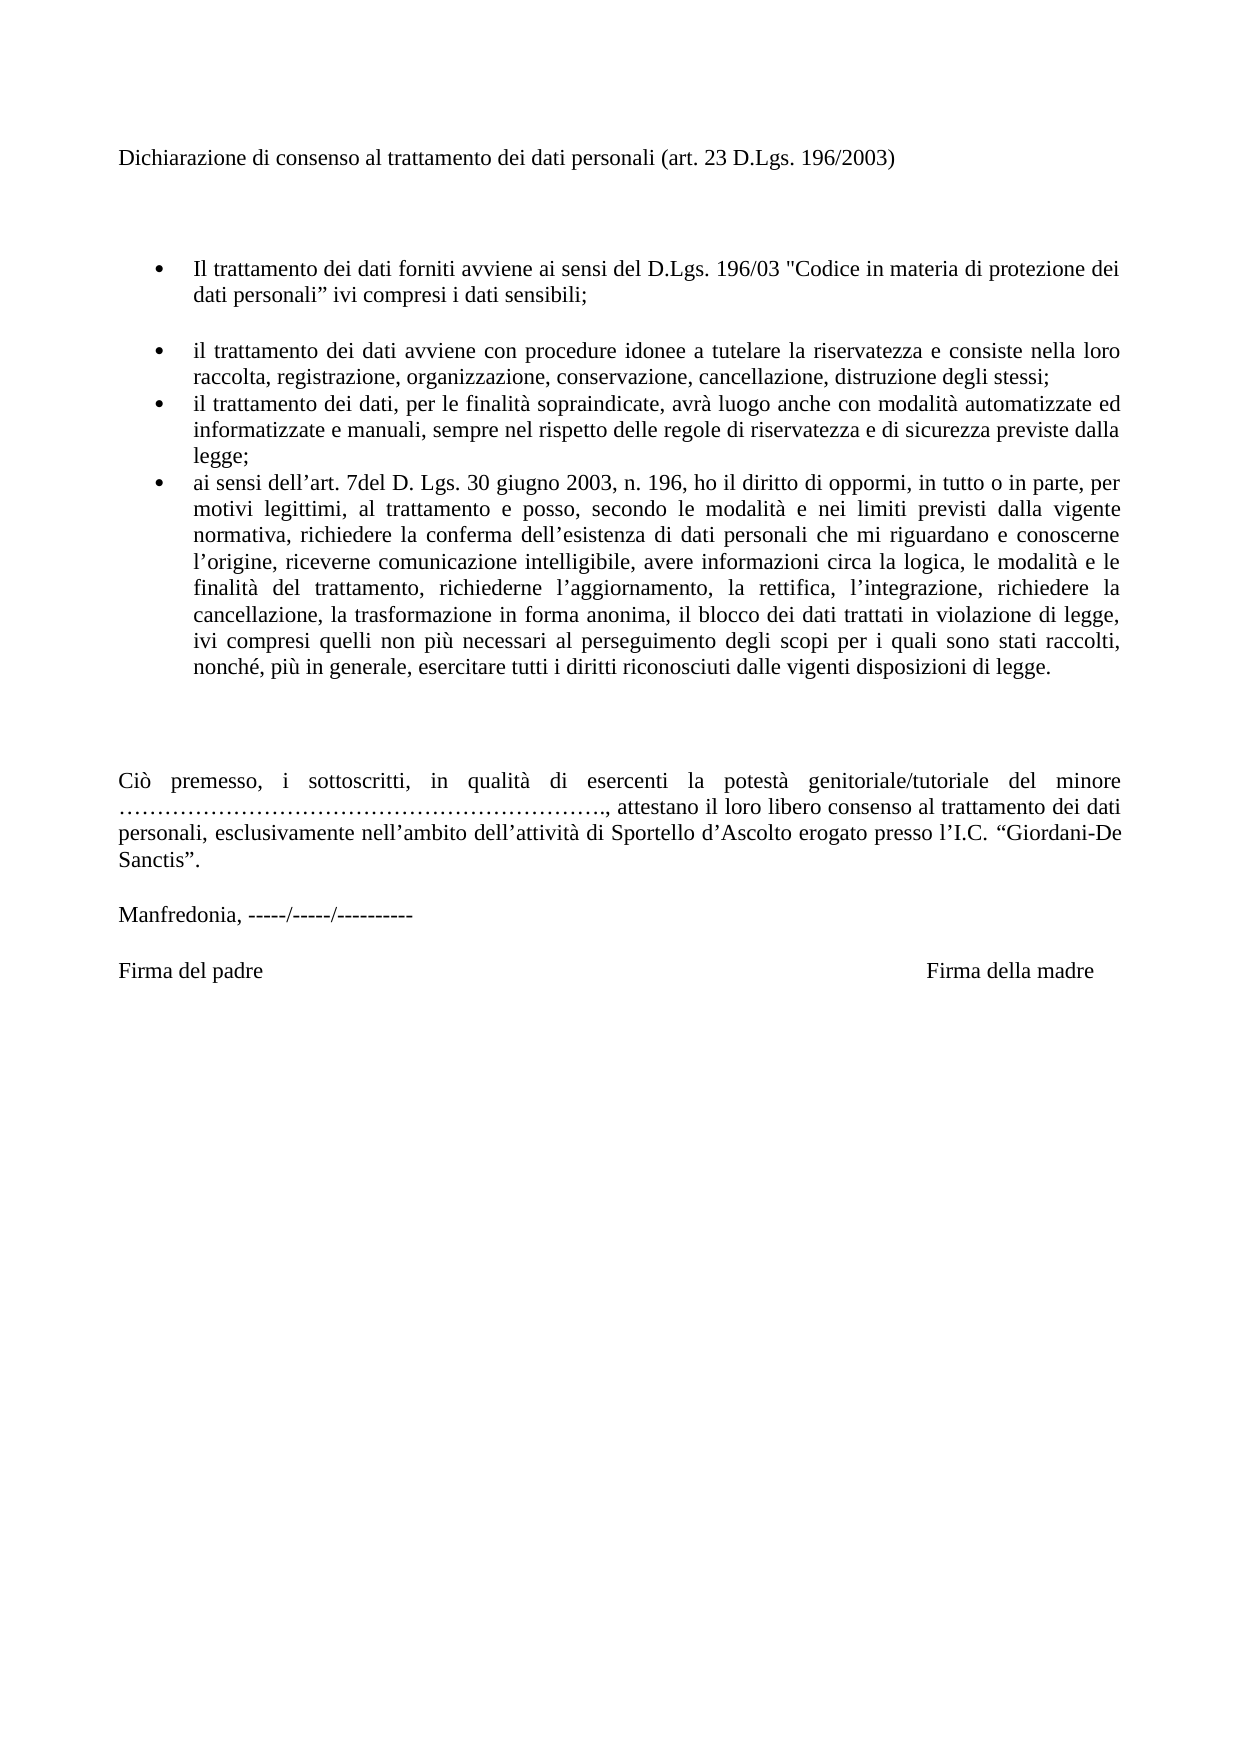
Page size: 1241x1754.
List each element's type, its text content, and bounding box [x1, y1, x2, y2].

text Manfredonia, -----/-----/---------- [118, 901, 1122, 928]
list il trattamento dei dati avviene con procedure idonee a tutelare la riservatezza e consiste nella loro raccolta, registrazione, organizzazione, conservazione, cancellazione, distruzione degli stessi; [156, 337, 1122, 390]
list il trattamento dei dati, per le finalità sopraindicate, avrà luogo anche con modalità automatizzate ed informatizzate e manuali, sempre nel rispetto delle regole di riservatezza e di sicurezza previste dalla legge; [156, 390, 1122, 469]
text Ciò premesso, i sottoscritti, in qualità di esercenti la potestà genitoriale/tutoriale del minore ………………………………………………………., attestano il loro libero consenso al trattamento dei dati personali, esclusivamente nell’ambito dell’attività di Sportello d’Ascolto erogato presso l’I.C. “Giordani-De Sanctis”. [118, 767, 1122, 872]
list Il trattamento dei dati forniti avviene ai sensi del D.Lgs. 196/03 "Codice in materia di protezione dei dati personali” ivi compresi i dati sensibili; [156, 255, 1122, 308]
text Firma del padre Firma della madre [118, 957, 1112, 983]
text Dichiarazione di consenso al trattamento dei dati personali (art. 23 D.Lgs. 196/2003) [118, 144, 1122, 171]
